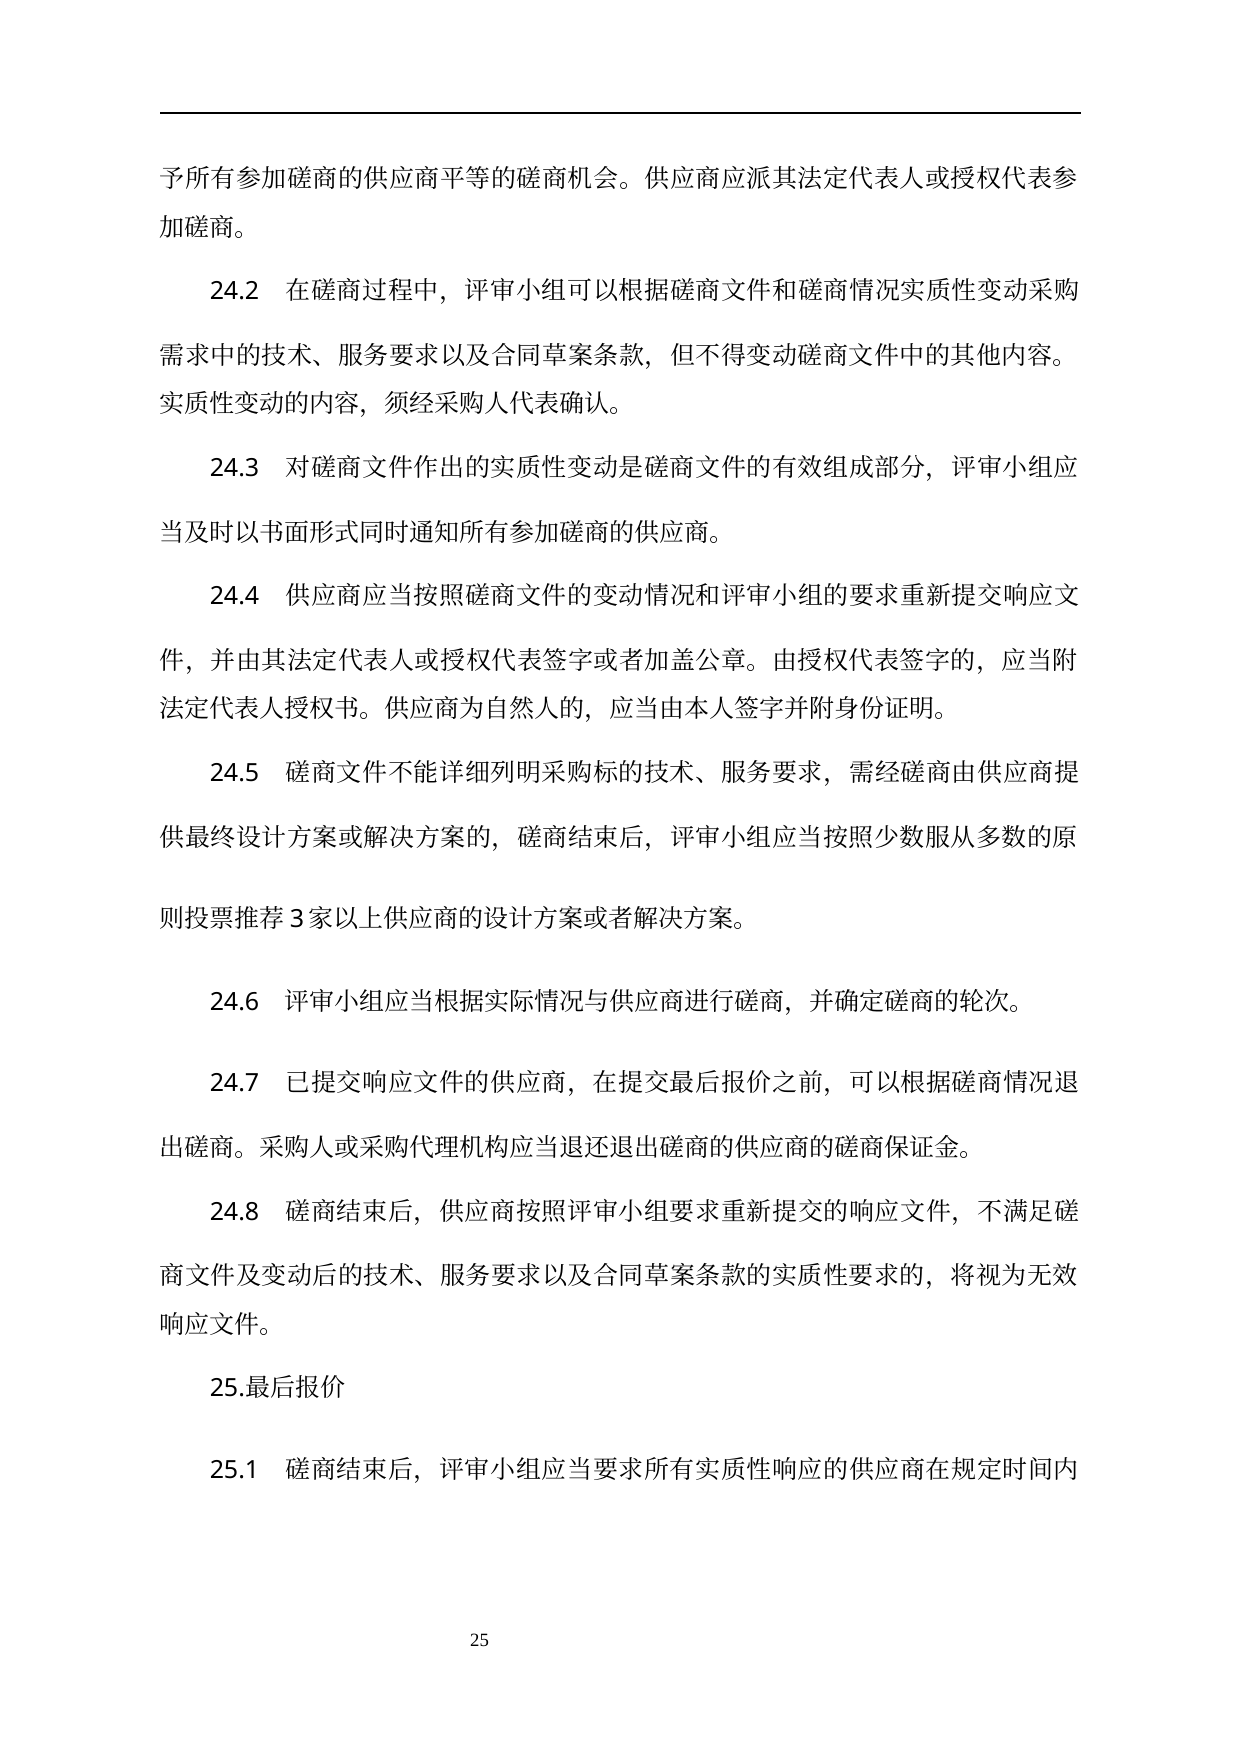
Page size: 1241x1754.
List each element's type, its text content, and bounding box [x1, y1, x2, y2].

text 24.3 对磋商文件作出的实质性变动是磋商文件的有效组成部分，评审小组应当及时以书面形式同时通知所有参加磋商的供应商。 [159, 434, 1081, 548]
text 24.7 已提交响应文件的供应商，在提交最后报价之前，可以根据磋商情况退出磋商。采购人或采购代理机构应当退还退出磋商的供应商的磋商保证金。 [159, 1050, 1081, 1163]
text 24.6 评审小组应当根据实际情况与供应商进行磋商，并确定磋商的轮次。 [159, 968, 1081, 1033]
text 24.8 磋商结束后，供应商按照评审小组要求重新提交的响应文件，不满足磋商文件及变动后的技术、服务要求以及合同草案条款的实质性要求的，将视为无效响应文件。 [159, 1178, 1081, 1340]
text 24.2 在磋商过程中，评审小组可以根据磋商文件和磋商情况实质性变动采购需求中的技术、服务要求以及合同草案条款，但不得变动磋商文件中的其他内容。实质性变动的内容，须经采购人代表确认。 [159, 258, 1081, 420]
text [159, 1437, 1081, 1502]
text 24.4 供应商应当按照磋商文件的变动情况和评审小组的要求重新提交响应文件，并由其法定代表人或授权代表签字或者加盖公章。由授权代表签字的，应当附法定代表人授权书。供应商为自然人的，应当由本人签字并附身份证明。 [159, 563, 1081, 725]
text 25.最后报价 [159, 1355, 1081, 1420]
text 24.5 磋商文件不能详细列明采购标的技术、服务要求，需经磋商由供应商提供最终设计方案或解决方案的，磋商结束后，评审小组应当按照少数服从多数的原则投票推荐3家以上供应商的设计方案或者解决方案。 [159, 739, 1081, 951]
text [159, 162, 1081, 243]
